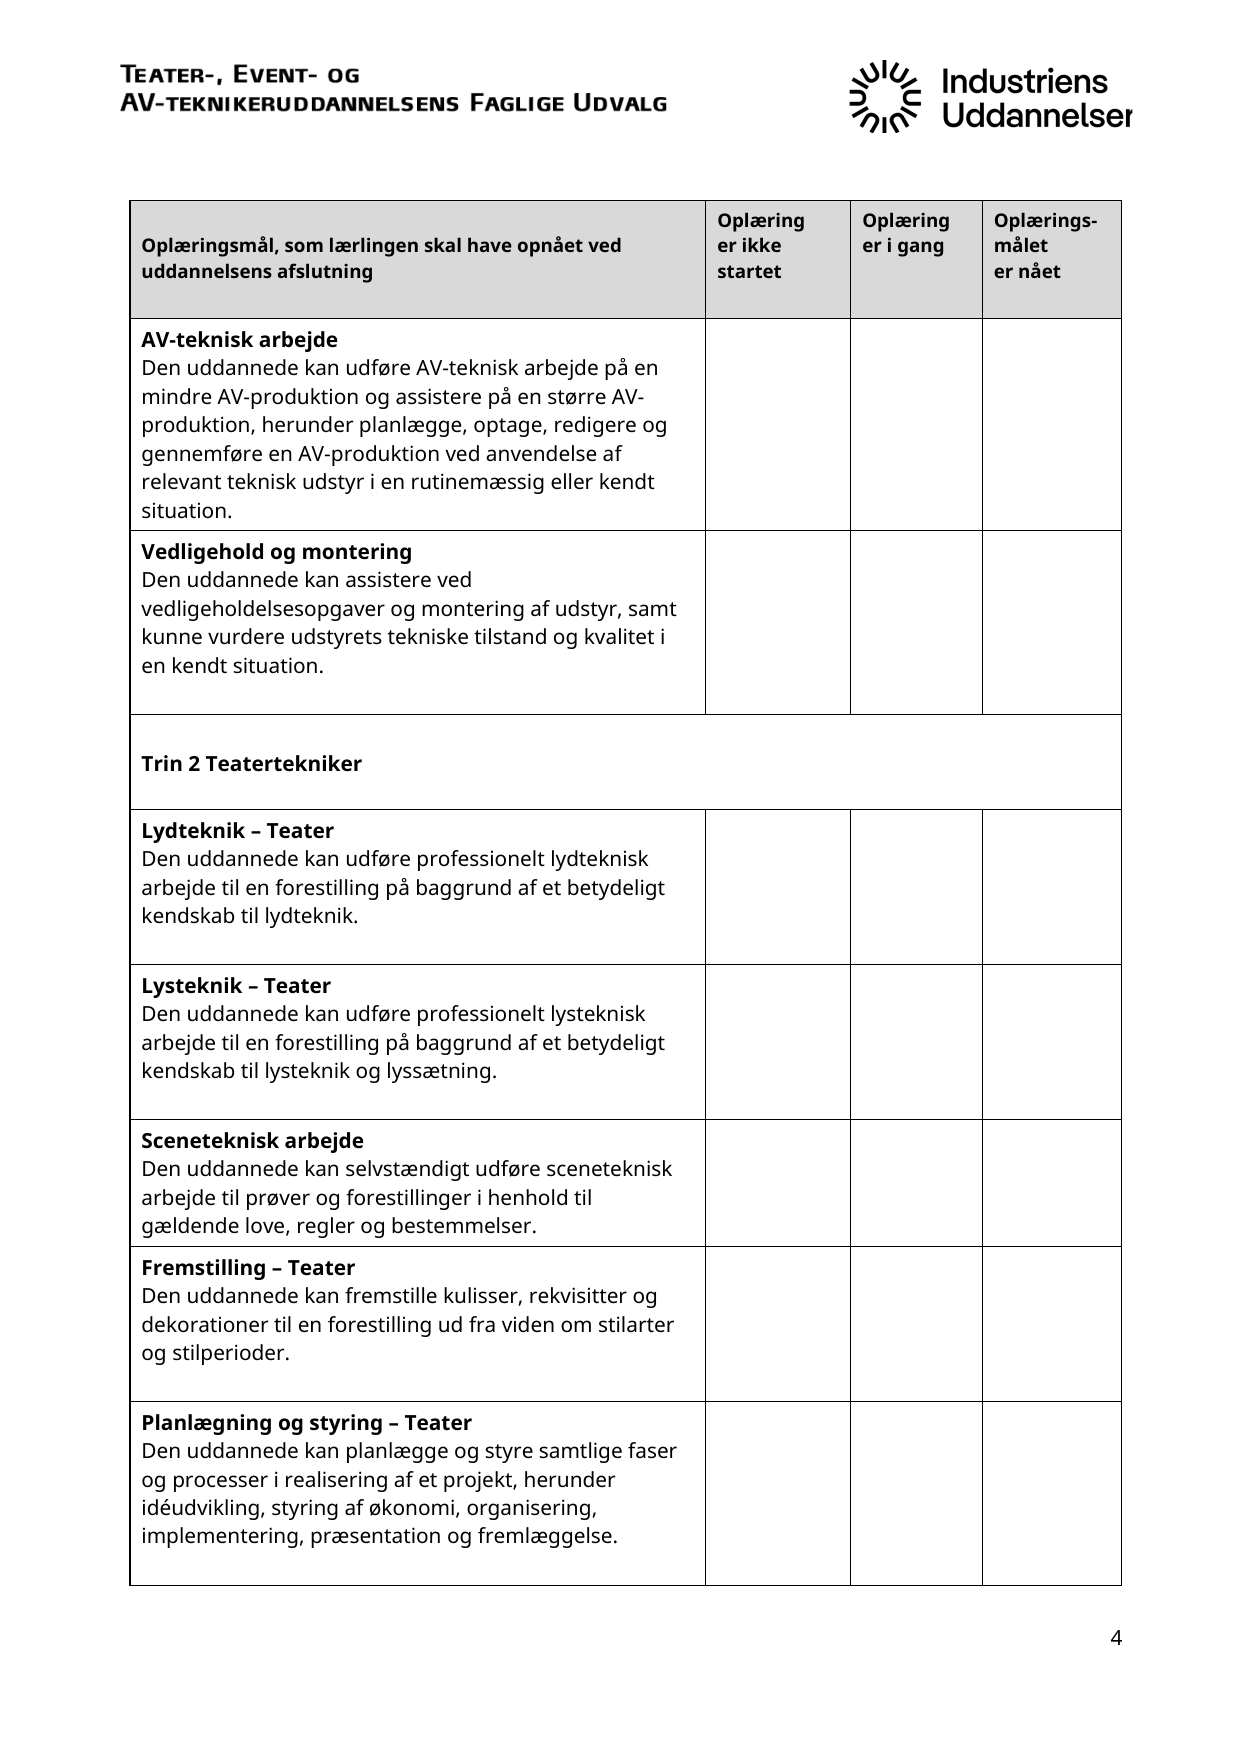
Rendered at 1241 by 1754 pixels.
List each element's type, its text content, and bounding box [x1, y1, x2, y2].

table_cell [851, 810, 982, 964]
table_cell Planlægning og styring – Teater Den uddannede kan planlægge og styre samtlige faser og processer i realisering af et projekt, herunder idéudvikling, styring af økonomi, organisering, implementering, præsentation og fremlæggelse. [131, 1402, 705, 1584]
table_cell [983, 965, 1121, 1119]
table_cell Lydteknik – Teater Den uddannede kan udføre professionelt lydteknisk arbejde til en forestilling på baggrund af et betydeligt kendskab til lydteknik. [131, 810, 705, 964]
table_cell [983, 1247, 1121, 1401]
table_cell [983, 1402, 1121, 1584]
table_cell Vedligehold og montering Den uddannede kan assistere ved vedligeholdelsesopgaver og montering af udstyr, samt kunne vurdere udstyrets tekniske tilstand og kvalitet i en kendt situation. [131, 531, 705, 714]
table_header Oplæring er ikke startet [706, 201, 850, 318]
table_header Oplæringsmål, som lærlingen skal have opnået ved uddannelsens afslutning [131, 201, 705, 318]
table_cell [706, 965, 850, 1119]
table_cell [706, 1120, 850, 1246]
table_cell [706, 319, 850, 530]
table_cell [851, 1402, 982, 1584]
picture [848, 60, 1133, 133]
table_cell [706, 810, 850, 964]
table_cell [983, 319, 1121, 530]
table_cell Sceneteknisk arbejde Den uddannede kan selvstændigt udføre sceneteknisk arbejde til prøver og forestillinger i henhold til gældende love, regler og bestemmelser. [131, 1120, 705, 1246]
table_cell [851, 1247, 982, 1401]
table_cell [706, 1402, 850, 1584]
table_cell [851, 531, 982, 714]
picture [118, 59, 696, 115]
table_cell [851, 965, 982, 1119]
table_cell [706, 1247, 850, 1401]
table_cell Trin 2 Teatertekniker [131, 715, 1121, 809]
table_cell [851, 1120, 982, 1246]
table_cell [706, 531, 850, 714]
table_header Oplæring er i gang [851, 201, 982, 318]
table_cell AV-teknisk arbejde Den uddannede kan udføre AV-teknisk arbejde på en mindre AV-produktion og assistere på en større AV-produktion, herunder planlægge, optage, redigere og gennemføre en AV-produktion ved anvendelse af relevant teknisk udstyr i en rutinemæssig eller kendt situation. [131, 319, 705, 530]
table_cell [851, 319, 982, 530]
table_cell Fremstilling – Teater Den uddannede kan fremstille kulisser, rekvisitter og dekorationer til en forestilling ud fra viden om stilarter og stilperioder. [131, 1247, 705, 1401]
table_cell [983, 531, 1121, 714]
table_cell [983, 1120, 1121, 1246]
table_cell Lysteknik – Teater Den uddannede kan udføre professionelt lysteknisk arbejde til en forestilling på baggrund af et betydeligt kendskab til lysteknik og lyssætning. [131, 965, 705, 1119]
table_header Oplærings-målet er nået [983, 201, 1121, 318]
table_cell [983, 810, 1121, 964]
